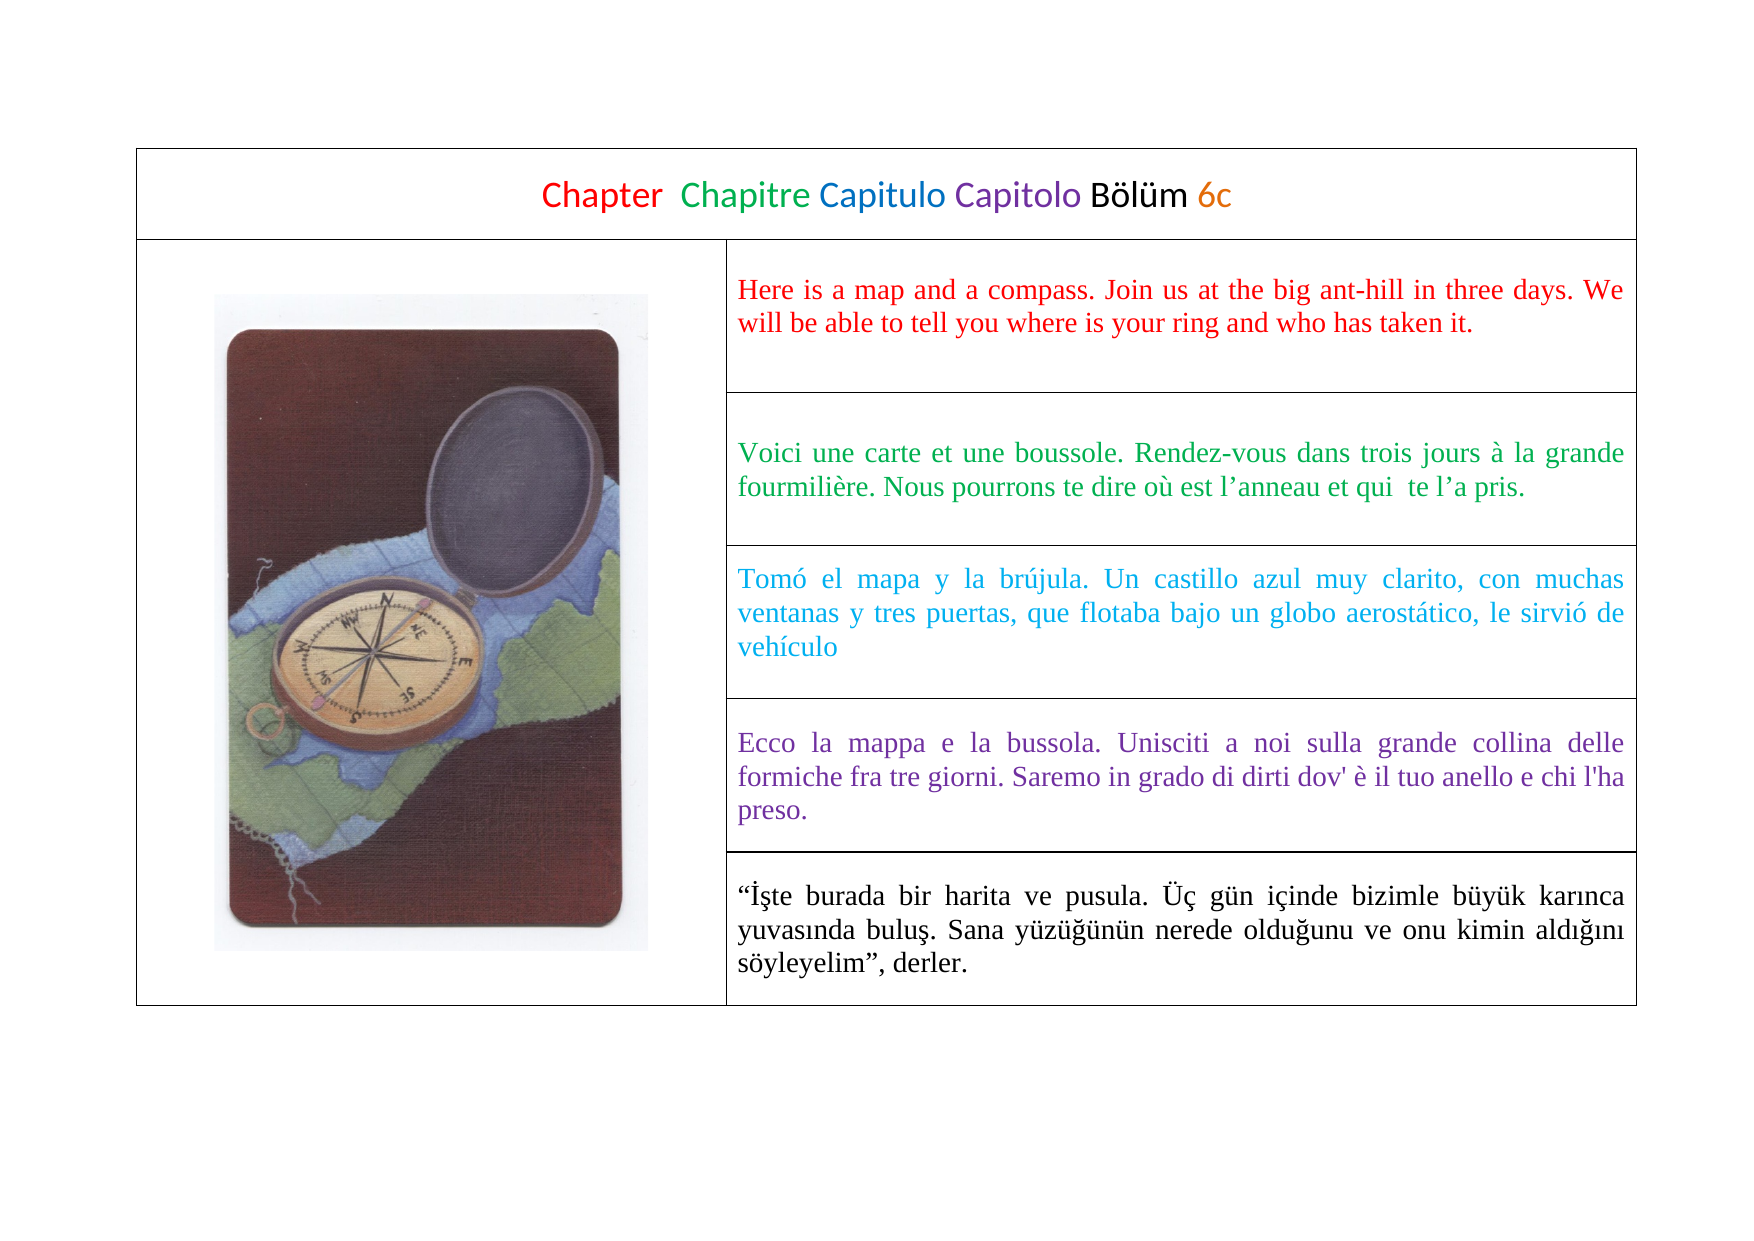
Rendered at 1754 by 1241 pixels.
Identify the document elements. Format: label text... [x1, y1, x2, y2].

table_cell Tomó el mapa y la brújula. Un castillo azul muy clarito, con muchas ventanas y tres puertas, que flotaba bajo un globo aerostático, le sirvió de vehículo [727, 546, 1636, 698]
table_cell “İşte burada bir harita ve pusula. Üç gün içinde bizimle büyük karınca yuvasında buluş. Sana yüzüğünün nerede olduğunu ve onu kimin aldığını söyleyelim”, derler. [727, 853, 1636, 1004]
table_cell Ecco la mappa e la bussola. Unisciti a noi sulla grande collina delle formiche fra tre giorni. Saremo in grado di dirti dov' è il tuo anello e chi l'ha preso. [727, 699, 1636, 851]
picture [214, 294, 649, 951]
table_cell Here is a map and a compass. Join us at the big ant-hill in three days. We will be able to tell you where is your ring and who has taken it. [727, 240, 1636, 392]
table_cell [137, 240, 726, 1004]
table_cell Chapter Chapitre Capitulo Capitolo Bölüm 6c [137, 149, 1636, 239]
table_cell Voici une carte et une boussole. Rendez-vous dans trois jours à la grande fourmilière. Nous pourrons te dire où est l’anneau et qui te l’a pris. [727, 393, 1636, 545]
